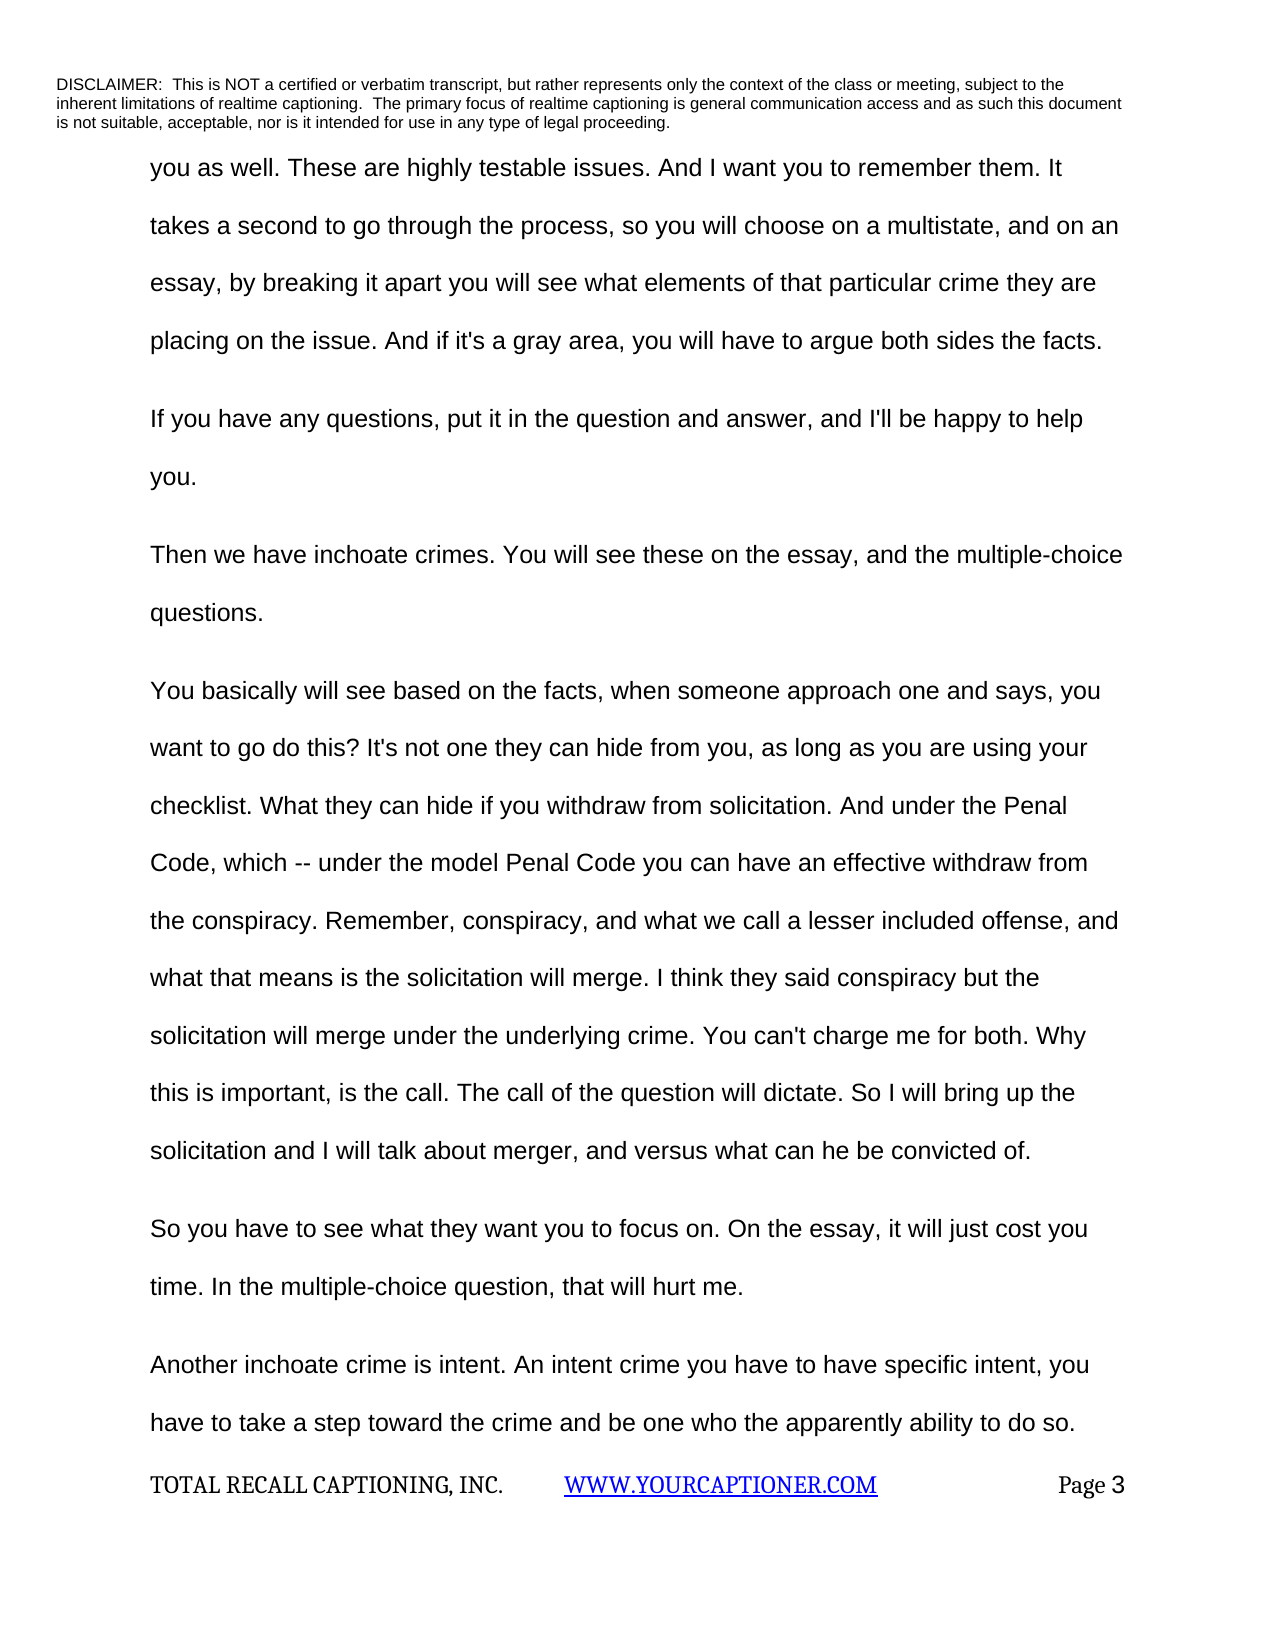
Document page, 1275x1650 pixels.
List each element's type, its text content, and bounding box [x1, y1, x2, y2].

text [150, 1350, 1125, 1436]
text So you have to see what they want you to focus on. On the essay, it will just cost you time. In the multiple-choice question, that will hurt me. [150, 1214, 1125, 1300]
text If you have any questions, put it in the question and answer, and I'll be happy to help you. [150, 404, 1125, 490]
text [150, 153, 1125, 354]
text Then we have inchoate crimes. You will see these on the essay, and the multiple-choice questions. [150, 540, 1125, 626]
text You basically will see based on the facts, when someone approach one and says, you want to go do this? It's not one they can hide from you, as long as you are using your checklist. What they can hide if you withdraw from solicitation. And under the Penal Code, which -- under the model Penal Code you can have an effective withdraw from the conspiracy. Remember, conspiracy, and what we call a lesser included offense, and what that means is the solicitation will merge. I think they said conspiracy but the solicitation will merge under the underlying crime. You can't charge me for both. Why this is important, is the call. The call of the question will dictate. So I will bring up the solicitation and I will talk about merger, and versus what can he be convicted of. [150, 676, 1125, 1164]
